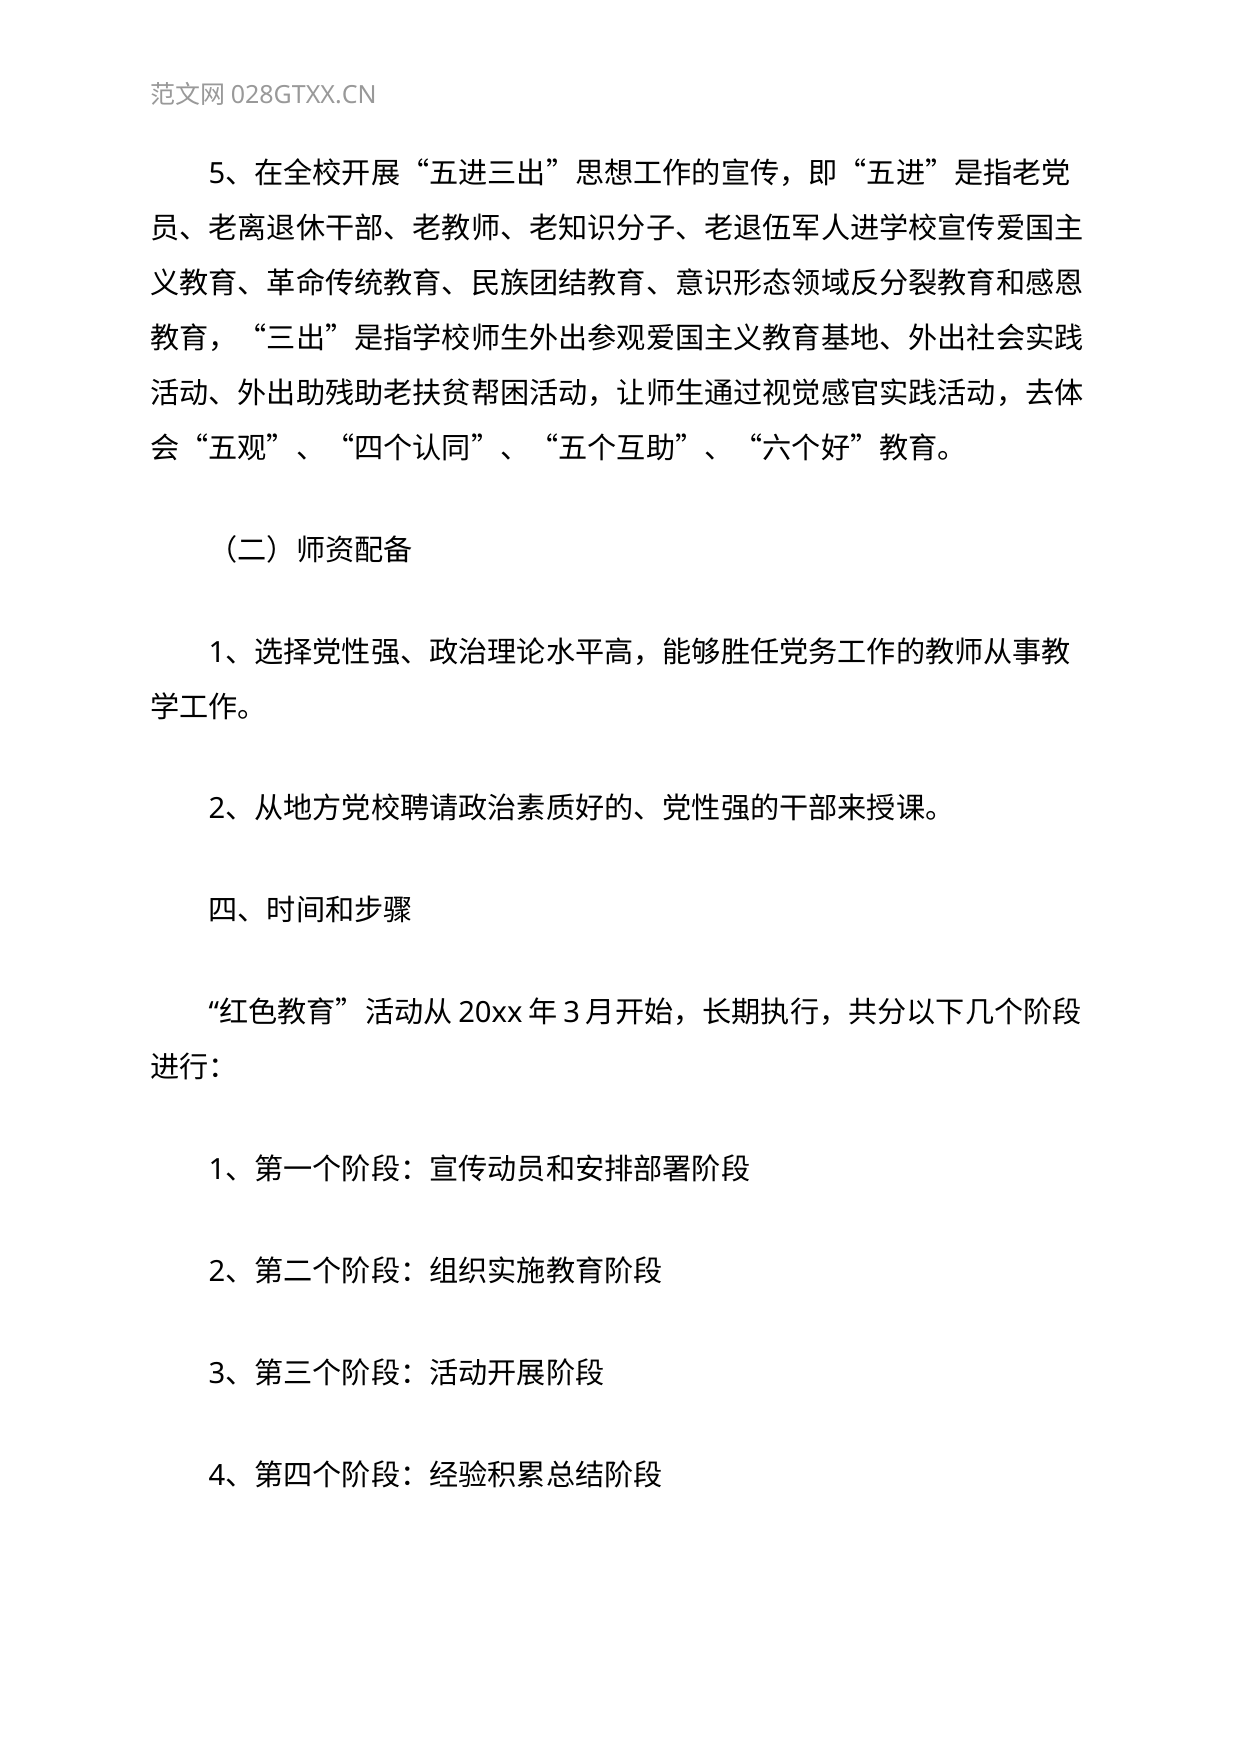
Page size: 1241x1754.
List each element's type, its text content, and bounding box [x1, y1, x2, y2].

text （二）师资配备 [150, 526, 1090, 569]
text 2、第二个阶段：组织实施教育阶段 [150, 1247, 1090, 1290]
text 1、第一个阶段：宣传动员和安排部署阶段 [150, 1145, 1090, 1188]
text 3、第三个阶段：活动开展阶段 [150, 1349, 1090, 1392]
text 4、第四个阶段：经验积累总结阶段 [150, 1451, 1090, 1494]
text 1、选择党性强、政治理论水平高，能够胜任党务工作的教师从事教学工作。 [150, 628, 1090, 725]
text “红色教育”活动从20xx年3月开始，长期执行，共分以下几个阶段进行： [150, 989, 1090, 1086]
text 四、时间和步骤 [150, 887, 1090, 929]
text 2、从地方党校聘请政治素质好的、党性强的干部来授课。 [150, 785, 1090, 827]
text 5、在全校开展“五进三出”思想工作的宣传，即“五进”是指老党员、老离退休干部、老教师、老知识分子、老退伍军人进学校宣传爱国主义教育、革命传统教育、民族团结教育、意识形态领域反分裂教育和感恩教育，“三出”是指学校师生外出参观爱国主义教育基地、外出社会实践活动、外出助残助老扶贫帮困活动，让师生通过视觉感官实践活动，去体会“五观”、“四个认同”、“五个互助”、“六个好”教育。 [150, 150, 1090, 467]
